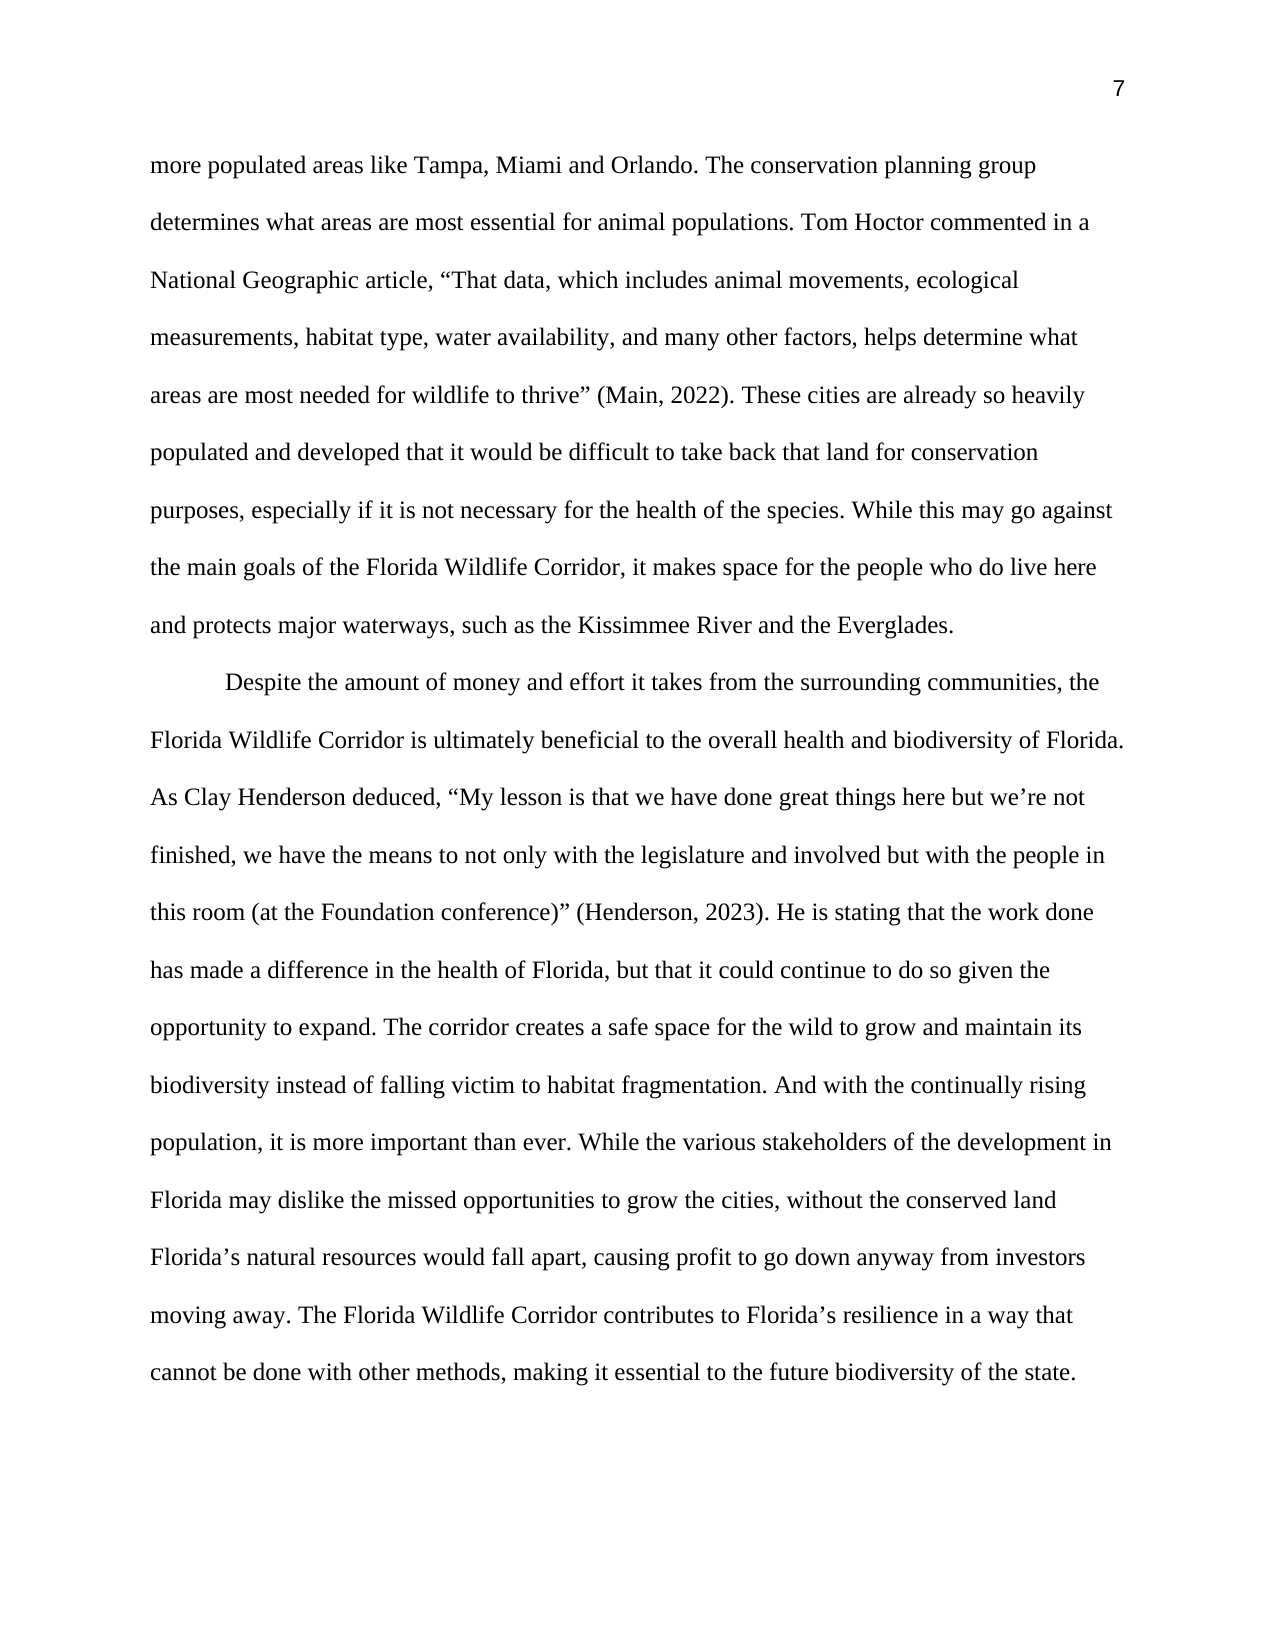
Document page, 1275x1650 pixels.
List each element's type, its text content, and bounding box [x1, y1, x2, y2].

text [150, 150, 1125, 639]
text Despite the amount of money and effort it takes from the surrounding communities, the Florida Wildlife Corridor is ultimately beneficial to the overall health and biodiversity of Florida. As Clay Henderson deduced, “My lesson is that we have done great things here but we’re not finished, we have the means to not only with the legislature and involved but with the people in this room (at the Foundation conference)” (Henderson, 2023). He is stating that the work done has made a difference in the health of Florida, but that it could continue to do so given the opportunity to expand. The corridor creates a safe space for the wild to grow and maintain its biodiversity instead of falling victim to habitat fragmentation. And with the continually rising population, it is more important than ever. While the various stakeholders of the development in Florida may dislike the missed opportunities to grow the cities, without the conserved land Florida’s natural resources would fall apart, causing profit to go down anyway from investors moving away. The Florida Wildlife Corridor contributes to Florida’s resilience in a way that cannot be done with other methods, making it essential to the future biodiversity of the state. [150, 754, 1125, 1386]
